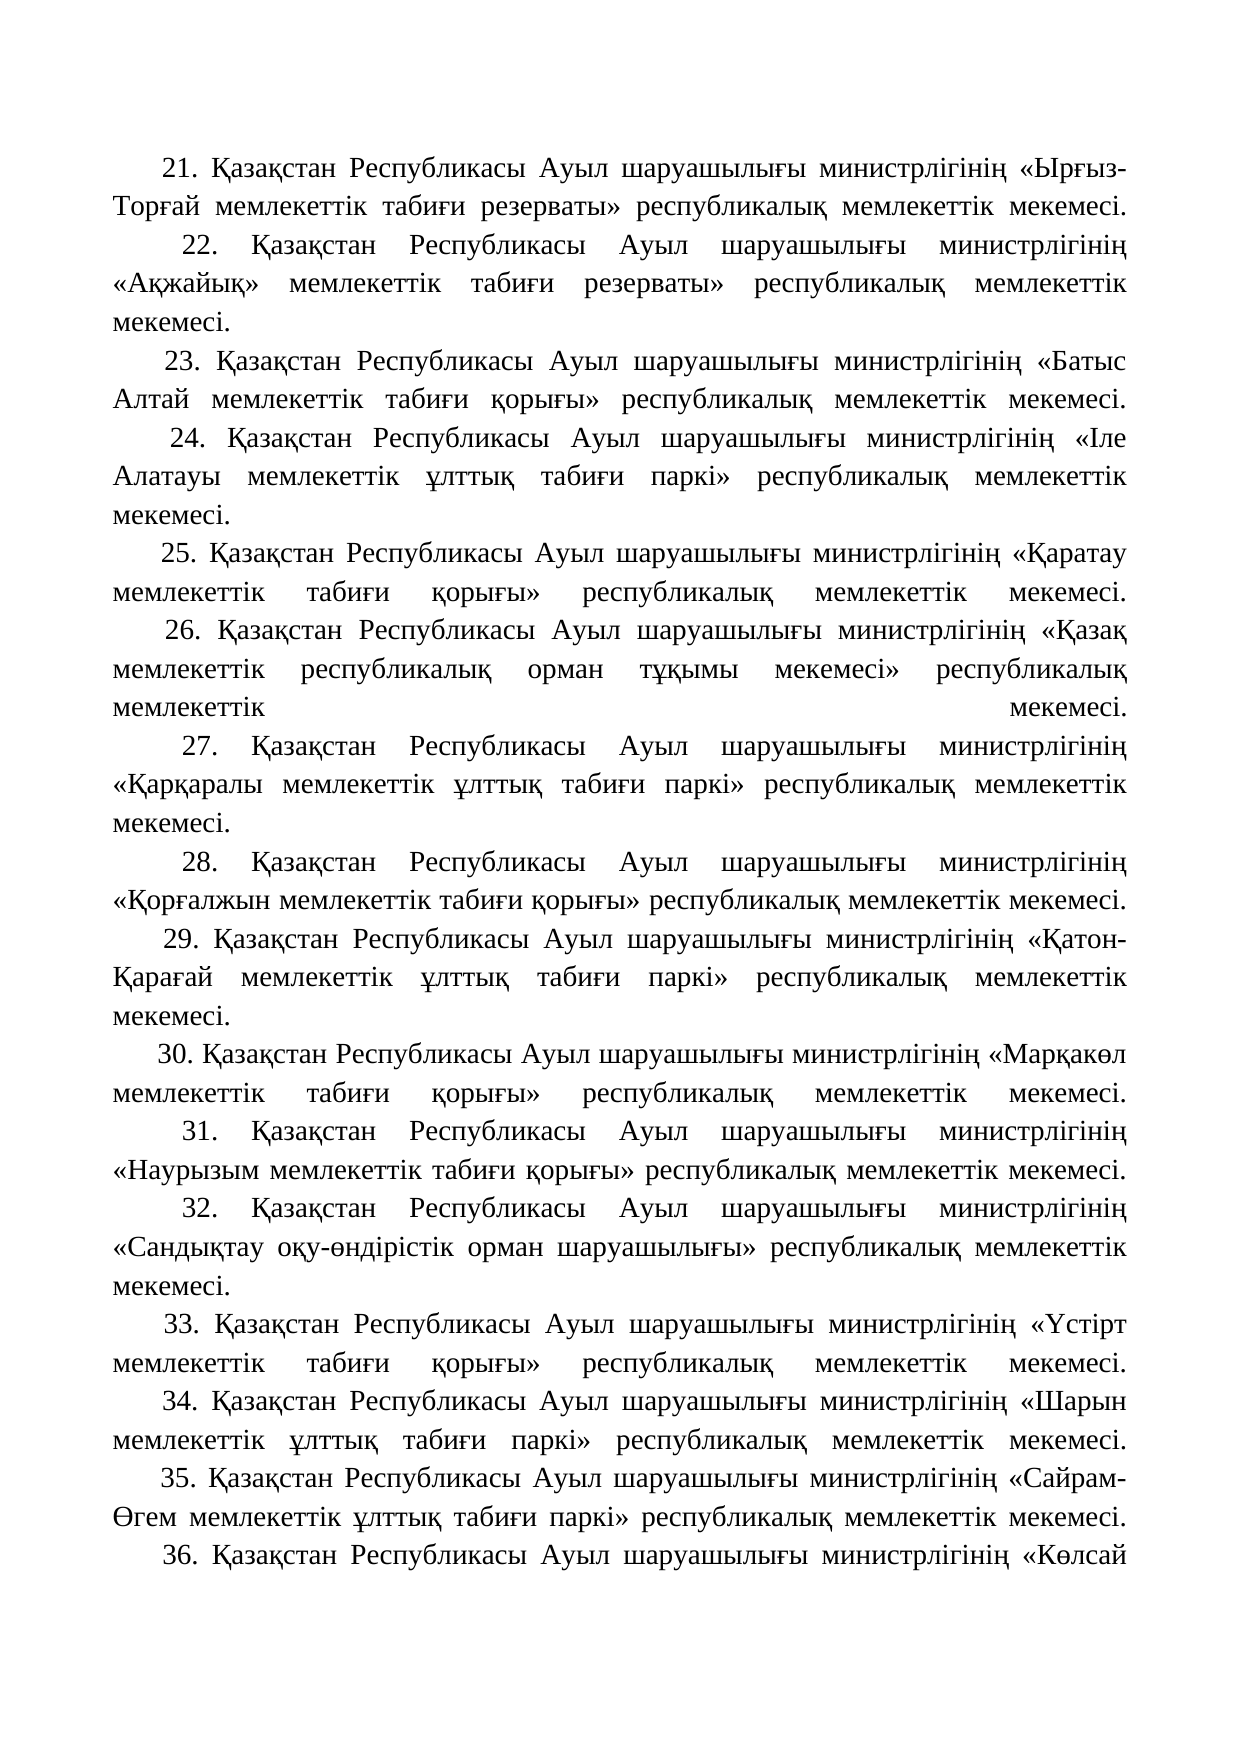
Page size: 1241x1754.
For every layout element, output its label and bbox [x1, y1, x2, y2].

text [112, 150, 1128, 1571]
